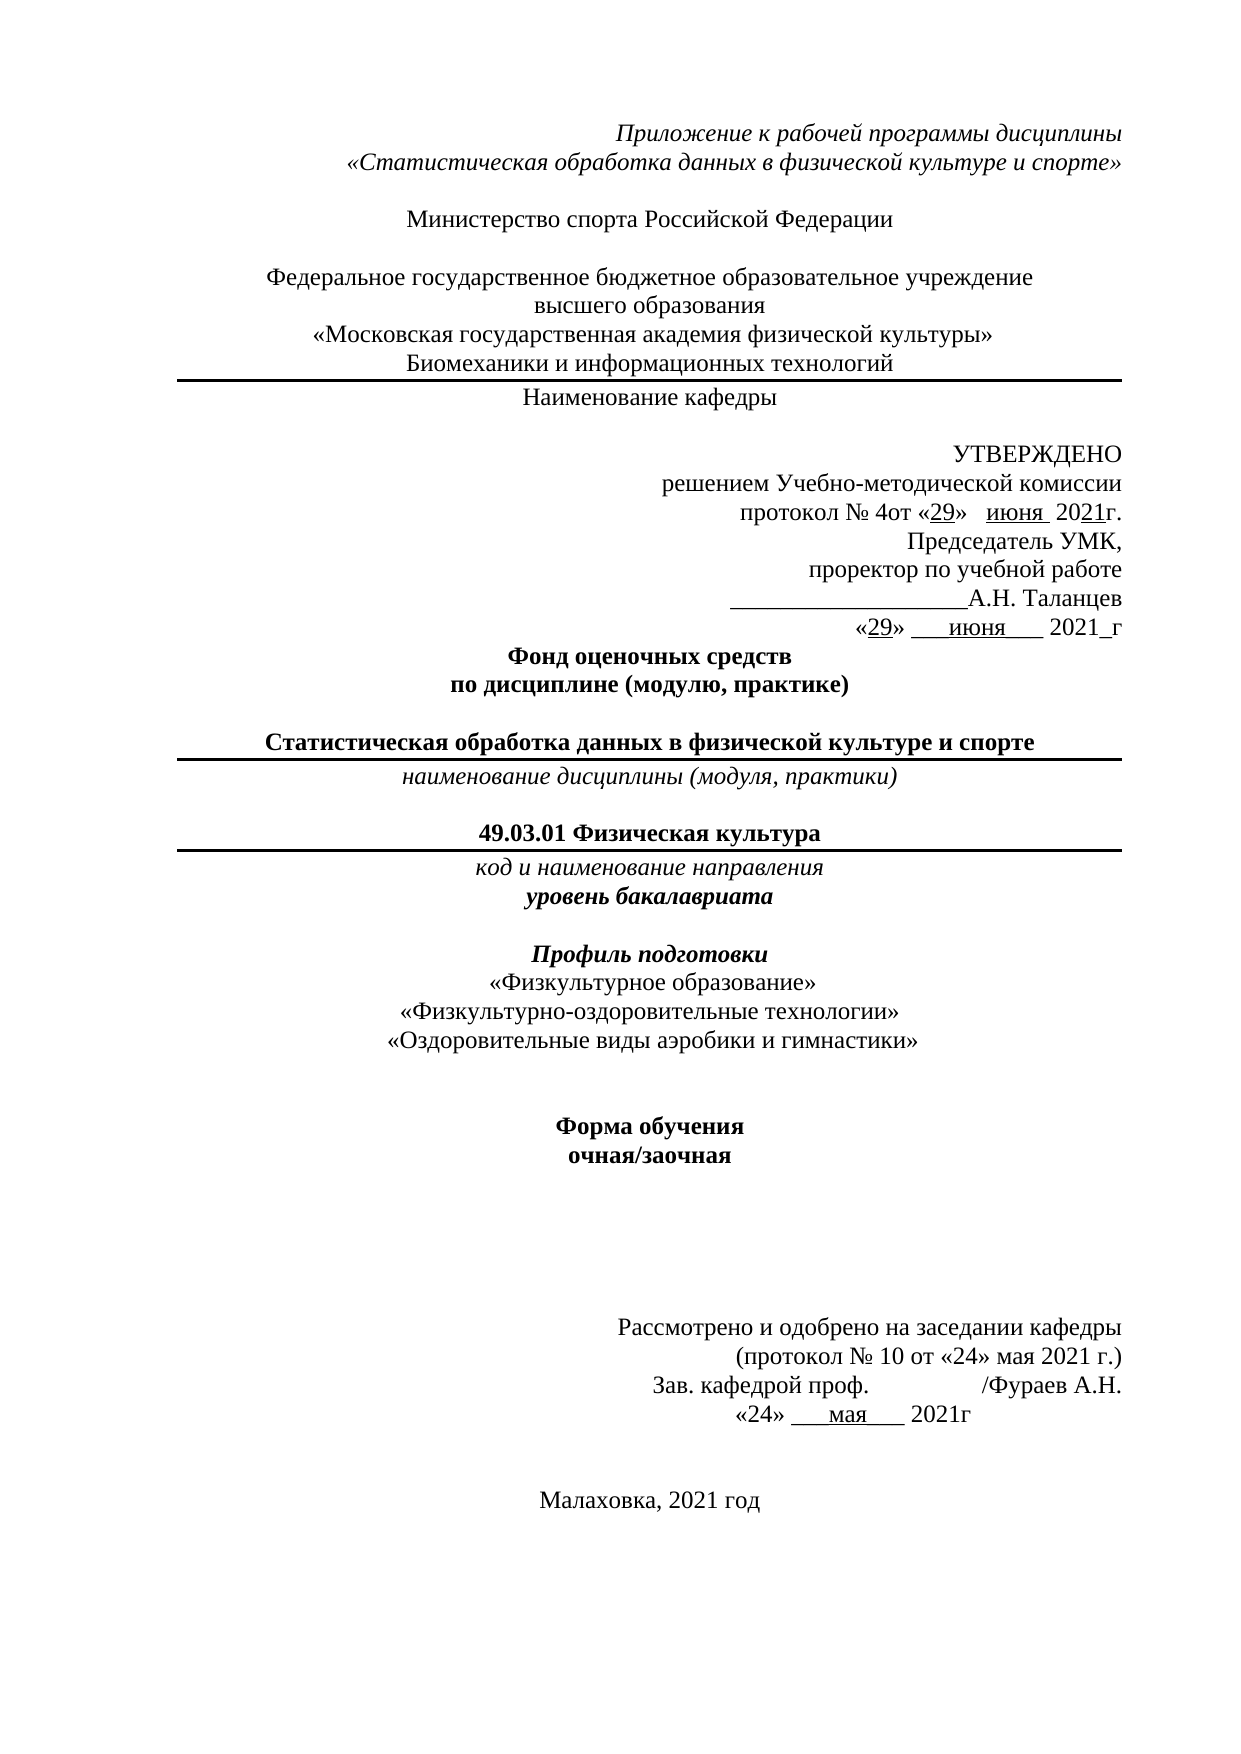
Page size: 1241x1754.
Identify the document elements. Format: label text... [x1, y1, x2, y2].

text Статистическая обработка данных в физической культуре и спорте [177, 727, 1122, 758]
text «Физкультурно-оздоровительные технологии» [177, 996, 1122, 1025]
text уровень бакалавриата [177, 881, 1122, 910]
text УТВЕРЖДЕНО [177, 439, 1122, 468]
text Малаховка, 2021 год [177, 1485, 1122, 1514]
text «Статистическая обработка данных в физической культуре и спорте» [177, 147, 1122, 176]
text код и наименование направления [177, 852, 1122, 881]
text «Физкультурное образование» [177, 967, 1122, 996]
text «Оздоровительные виды аэробики и гимнастики» [177, 1025, 1122, 1054]
text (протокол № 10 от «24» мая 2021 г.) [177, 1341, 1122, 1370]
text проректор по учебной работе [177, 554, 1122, 583]
text очная/заочная [177, 1140, 1122, 1169]
text Зав. кафедрой проф. /Фураев А.Н. [177, 1370, 1122, 1399]
text Форма обучения [177, 1111, 1122, 1140]
text «29» ___июня___ 2021_г [177, 612, 1122, 641]
text Биомеханики и информационных технологий [177, 348, 1122, 379]
text Федеральное государственное бюджетное образовательное учреждение [177, 262, 1122, 291]
text Профиль подготовки [177, 939, 1122, 967]
text ___________________А.Н. Таланцев [177, 583, 1122, 612]
text Рассмотрено и одобрено на заседании кафедры [177, 1312, 1122, 1341]
text протокол № 4от «29» июня 2021г. [177, 497, 1122, 526]
text Наименование кафедры [177, 382, 1122, 411]
text наименование дисциплины (модуля, практики) [177, 761, 1122, 790]
text по дисциплине (модулю, практике) [177, 669, 1122, 698]
text «Московская государственная академия физической культуры» [177, 319, 1122, 348]
text Фонд оценочных средств [177, 641, 1122, 669]
text Министерство спорта Российской Федерации [177, 204, 1122, 233]
text Председатель УМК, [177, 526, 1122, 554]
text Приложение к рабочей программы дисциплины [177, 118, 1122, 147]
text «24» ___мая___ 2021г [177, 1399, 1122, 1427]
text 49.03.01 Физическая культура [177, 818, 1122, 849]
text высшего образования [177, 291, 1122, 319]
text решением Учебно-методической комиссии [177, 468, 1122, 497]
